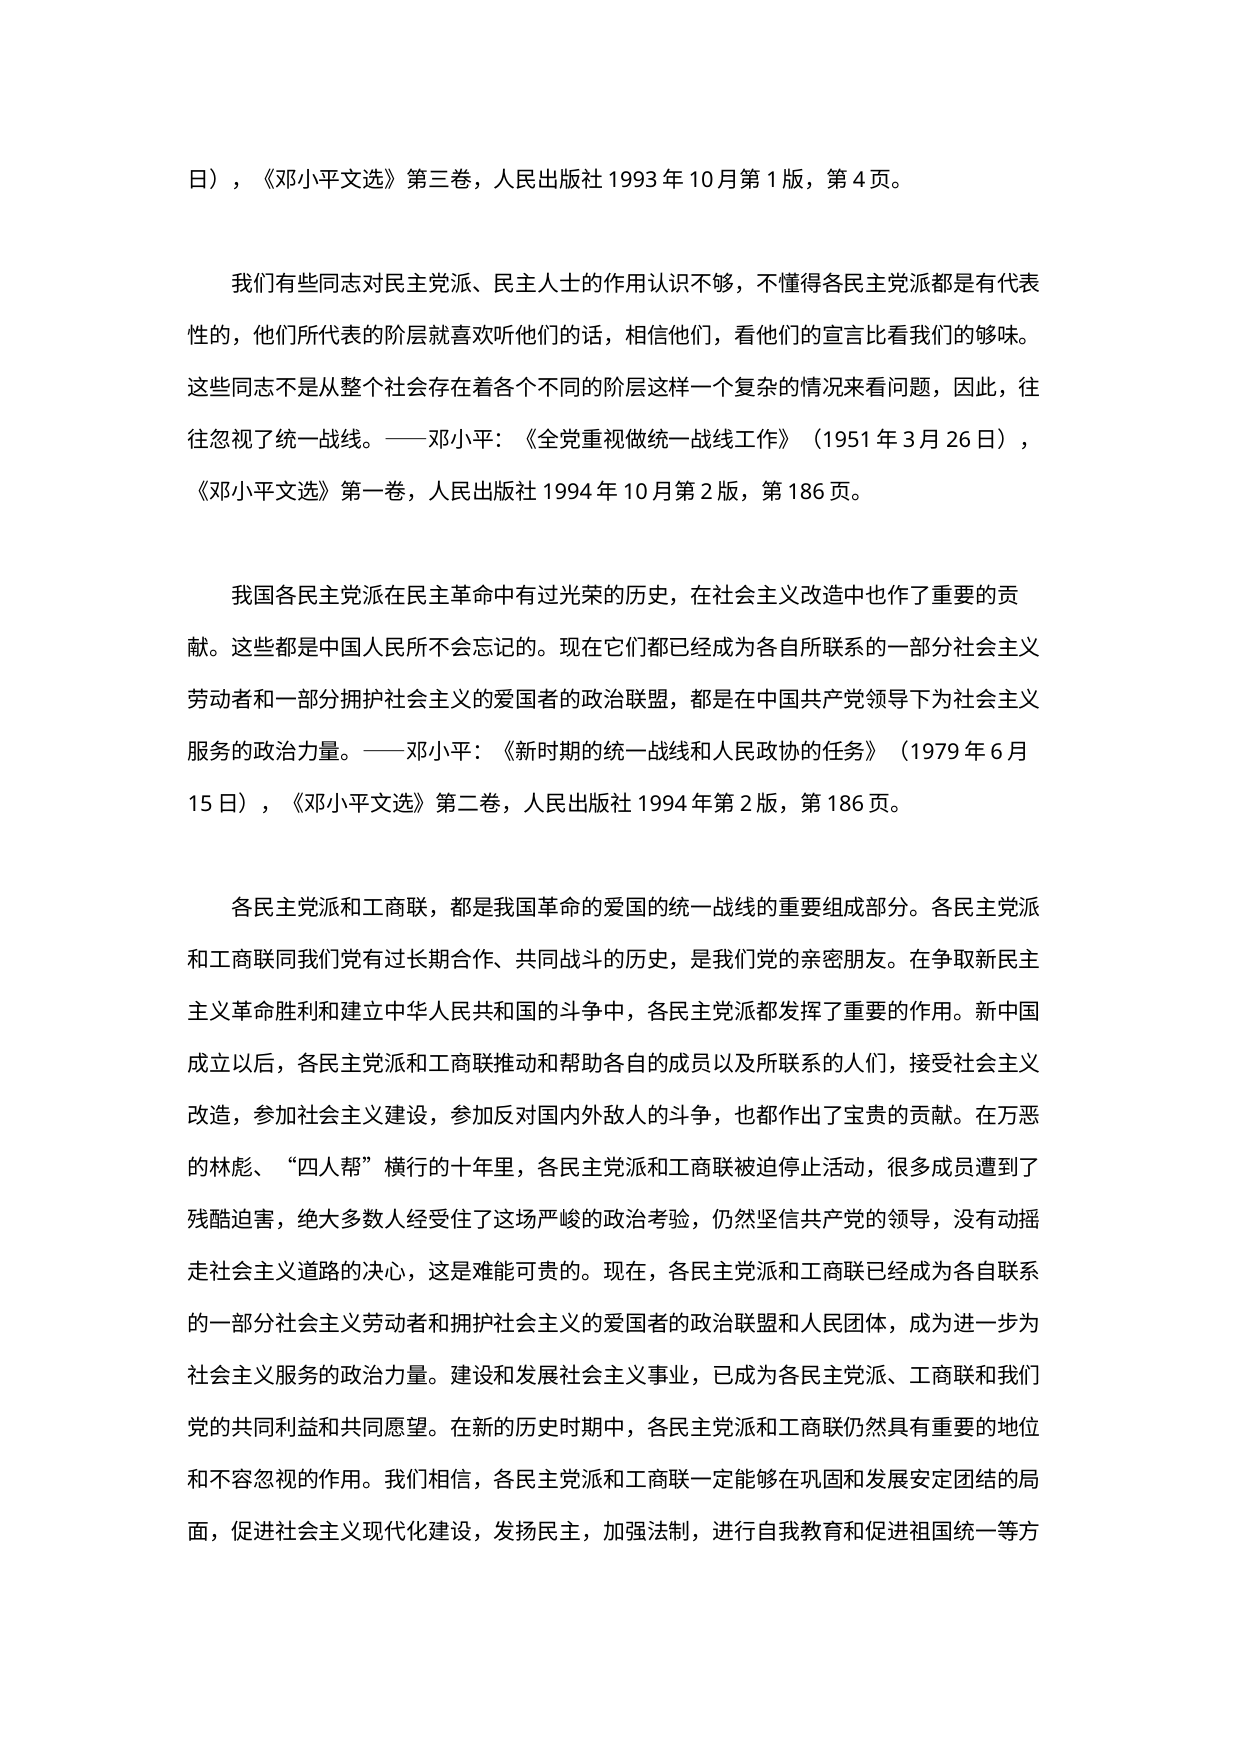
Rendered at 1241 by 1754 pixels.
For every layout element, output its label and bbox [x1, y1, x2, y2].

table_cell [188, 162, 1053, 1546]
